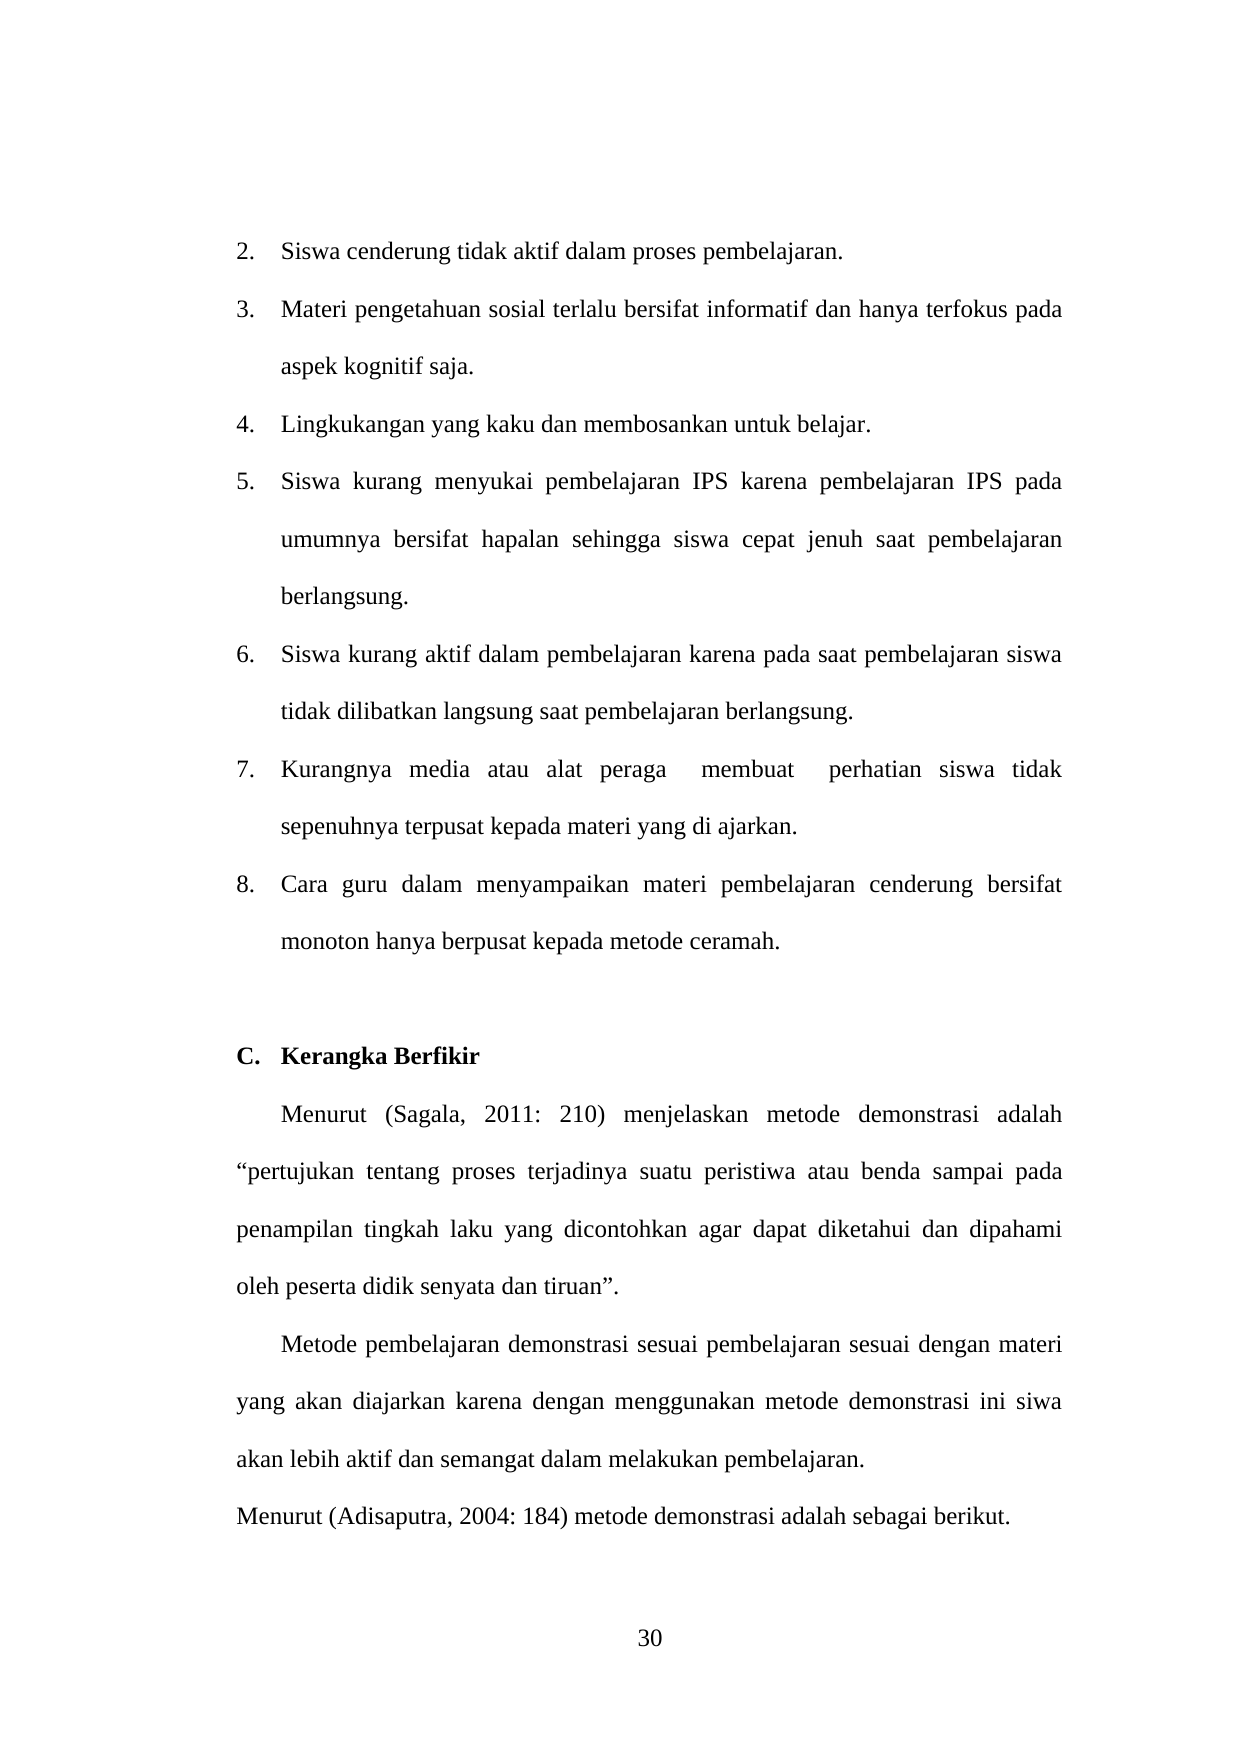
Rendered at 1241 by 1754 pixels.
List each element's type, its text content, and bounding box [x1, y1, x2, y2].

list Kerangka Berfikir [236, 1041, 1063, 1070]
list Siswa cenderung tidak aktif dalam proses pembelajaran. [236, 236, 1063, 265]
list Siswa kurang menyukai pembelajaran IPS karena pembelajaran IPS pada umumnya bersifat hapalan sehingga siswa cepat jenuh saat pembelajaran berlangsung. [236, 466, 1063, 610]
list Kurangnya media atau alat peraga membuat perhatian siswa tidak sepenuhnya terpusat kepada materi yang di ajarkan. [236, 754, 1063, 840]
list Lingkukangan yang kaku dan membosankan untuk belajar. [236, 409, 1063, 437]
text Menurut (Sagala, 2011: 210) menjelaskan metode demonstrasi adalah “pertujukan tentang proses terjadinya suatu peristiwa atau benda sampai pada penampilan tingkah laku yang dicontohkan agar dapat diketahui dan dipahami oleh peserta didik senyata dan tiruan”. [236, 1099, 1063, 1300]
text Menurut (Adisaputra, 2004: 184) metode demonstrasi adalah sebagai berikut. [236, 1501, 1063, 1530]
list Materi pengetahuan sosial terlalu bersifat informatif dan hanya terfokus pada aspek kognitif saja. [236, 294, 1063, 380]
text Metode pembelajaran demonstrasi sesuai pembelajaran sesuai dengan materi yang akan diajarkan karena dengan menggunakan metode demonstrasi ini siwa akan lebih aktif dan semangat dalam melakukan pembelajaran. [236, 1329, 1063, 1472]
list Cara guru dalam menyampaikan materi pembelajaran cenderung bersifat monoton hanya berpusat kepada metode ceramah. [236, 869, 1063, 955]
list Siswa kurang aktif dalam pembelajaran karena pada saat pembelajaran siswa tidak dilibatkan langsung saat pembelajaran berlangsung. [236, 639, 1063, 725]
